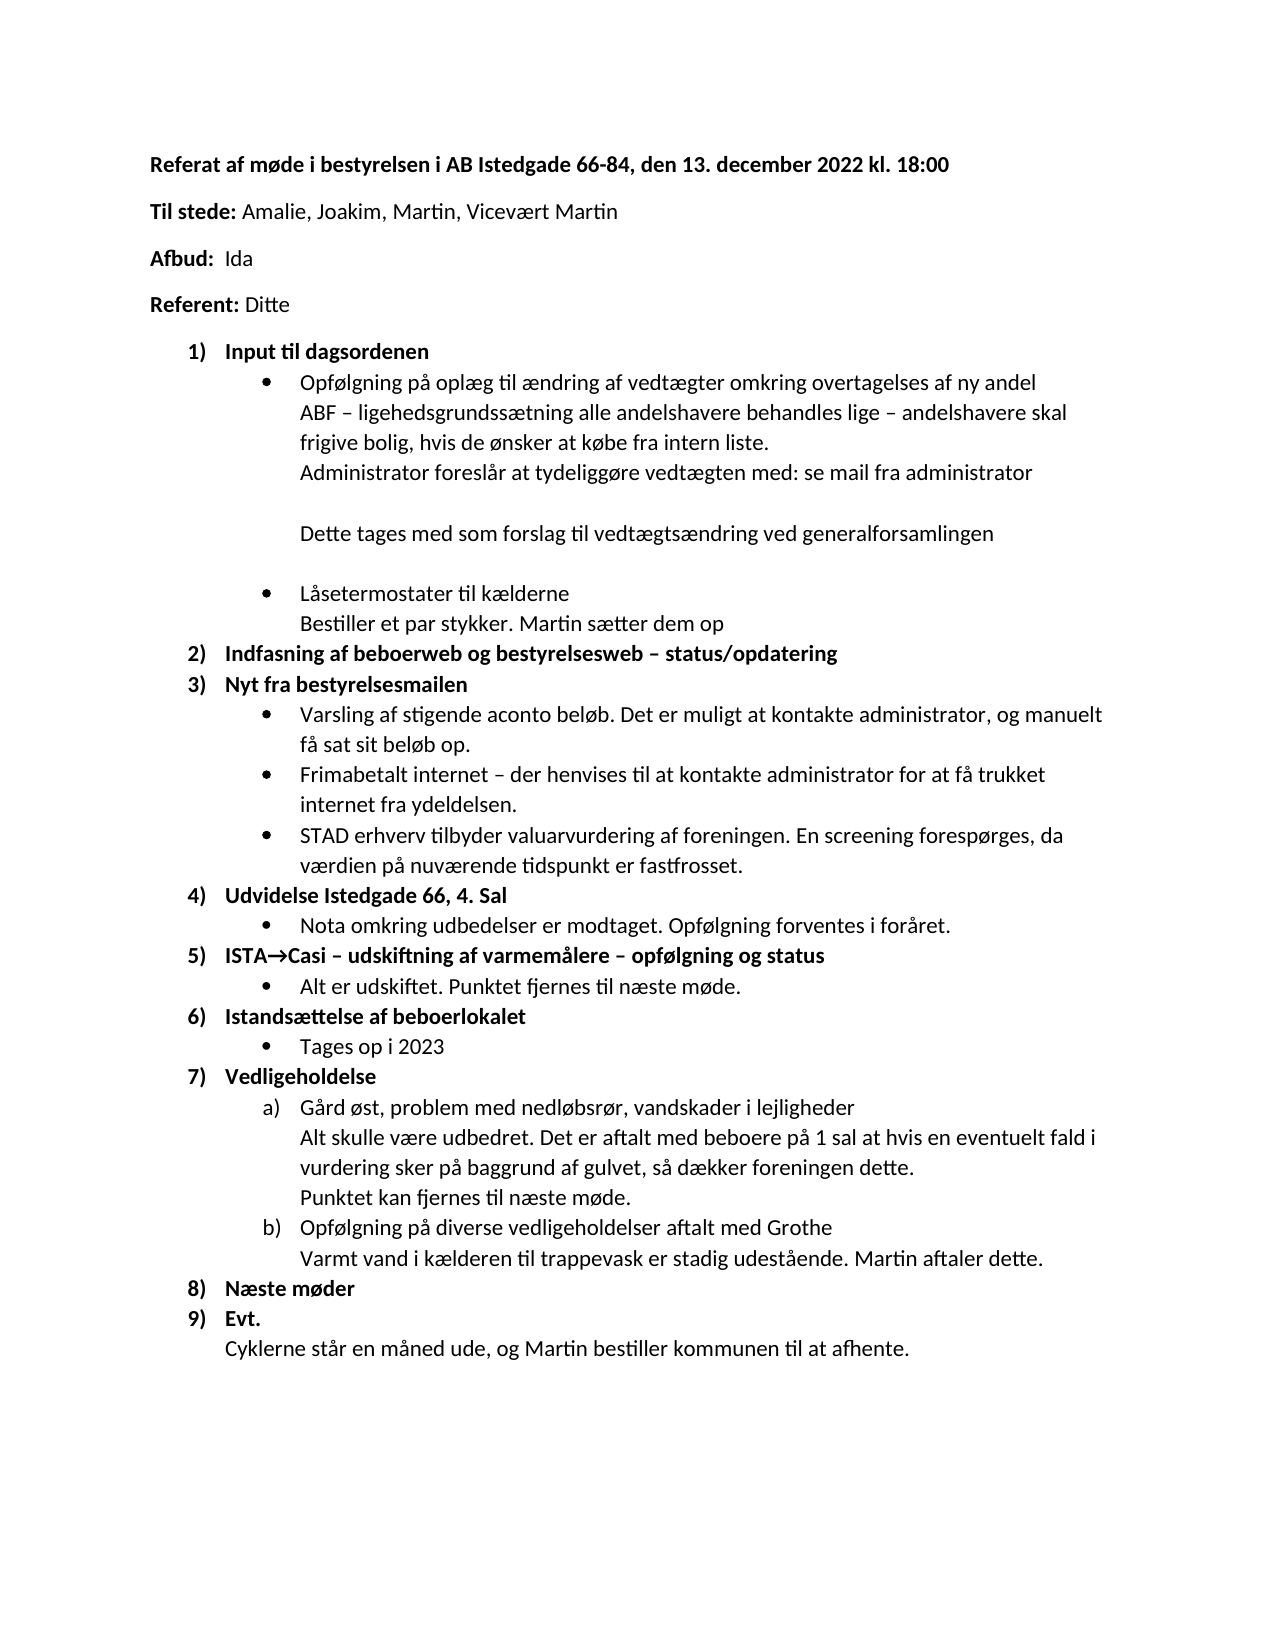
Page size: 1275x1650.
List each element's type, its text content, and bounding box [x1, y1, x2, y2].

list Dette tages med som forslag til vedtægtsændring ved generalforsamlingen [300, 488, 1125, 547]
list Tages op i 2023 [262, 1032, 1125, 1060]
list Administrator foreslår at tydeliggøre vedtægten med: se mail fra administrator [300, 458, 1125, 486]
list Punktet kan fjernes til næste møde. [300, 1183, 1125, 1211]
list Alt er udskiftet. Punktet fjernes til næste møde. [262, 972, 1125, 1000]
list Vedligeholdelse [187, 1062, 1125, 1091]
list ISTA→Casi – udskiftning af varmemålere – opfølgning og status [187, 942, 1125, 970]
list Varmt vand i kælderen til trappevask er stadig udestående. Martin aftaler dette. [300, 1244, 1125, 1272]
list Gård øst, problem med nedløbsrør, vandskader i lejligheder [262, 1093, 1125, 1121]
list Opfølgning på diverse vedligeholdelser aftalt med Grothe [262, 1213, 1125, 1242]
list Evt. [187, 1304, 1125, 1332]
text Referent: Ditte [150, 291, 1125, 319]
list Varsling af stigende aconto beløb. Det er muligt at kontakte administrator, og manuelt få sat sit beløb op. [262, 700, 1125, 758]
text Referat af møde i bestyrelsen i AB Istedgade 66-84, den 13. december 2022 kl. 18:00 [150, 150, 1125, 178]
text Afbud: Ida [150, 244, 1125, 272]
list Udvidelse Istedgade 66, 4. Sal [187, 881, 1125, 909]
list Alt skulle være udbedret. Det er aftalt med beboere på 1 sal at hvis en eventuelt fald i vurdering sker på baggrund af gulvet, så dækker foreningen dette. [300, 1123, 1125, 1181]
list Opfølgning på oplæg til ændring af vedtægter omkring overtagelses af ny andel ABF – ligehedsgrundssætning alle andelshavere behandles lige – andelshavere skal frigive bolig, hvis de ønsker at købe fra intern liste. [262, 368, 1125, 456]
list Næste møder [187, 1274, 1125, 1302]
text Til stede: Amalie, Joakim, Martin, Vicevært Martin [150, 197, 1125, 225]
list STAD erhverv tilbyder valuarvurdering af foreningen. En screening forespørges, da værdien på nuværende tidspunkt er fastfrosset. [262, 821, 1125, 879]
list Istandsættelse af beboerlokalet [187, 1002, 1125, 1030]
list Nota omkring udbedelser er modtaget. Opfølgning forventes i foråret. [262, 911, 1125, 939]
list Nyt fra bestyrelsesmailen [187, 670, 1125, 698]
list Indfasning af beboerweb og bestyrelsesweb – status/opdatering [187, 639, 1125, 668]
list Frimabetalt internet – der henvises til at kontakte administrator for at få trukket internet fra ydeldelsen. [262, 760, 1125, 819]
list Input til dagsordenen [187, 337, 1125, 366]
list Cyklerne står en måned ude, og Martin bestiller kommunen til at afhente. [225, 1334, 1125, 1362]
list Låsetermostater til kælderne Bestiller et par stykker. Martin sætter dem op [262, 579, 1125, 637]
